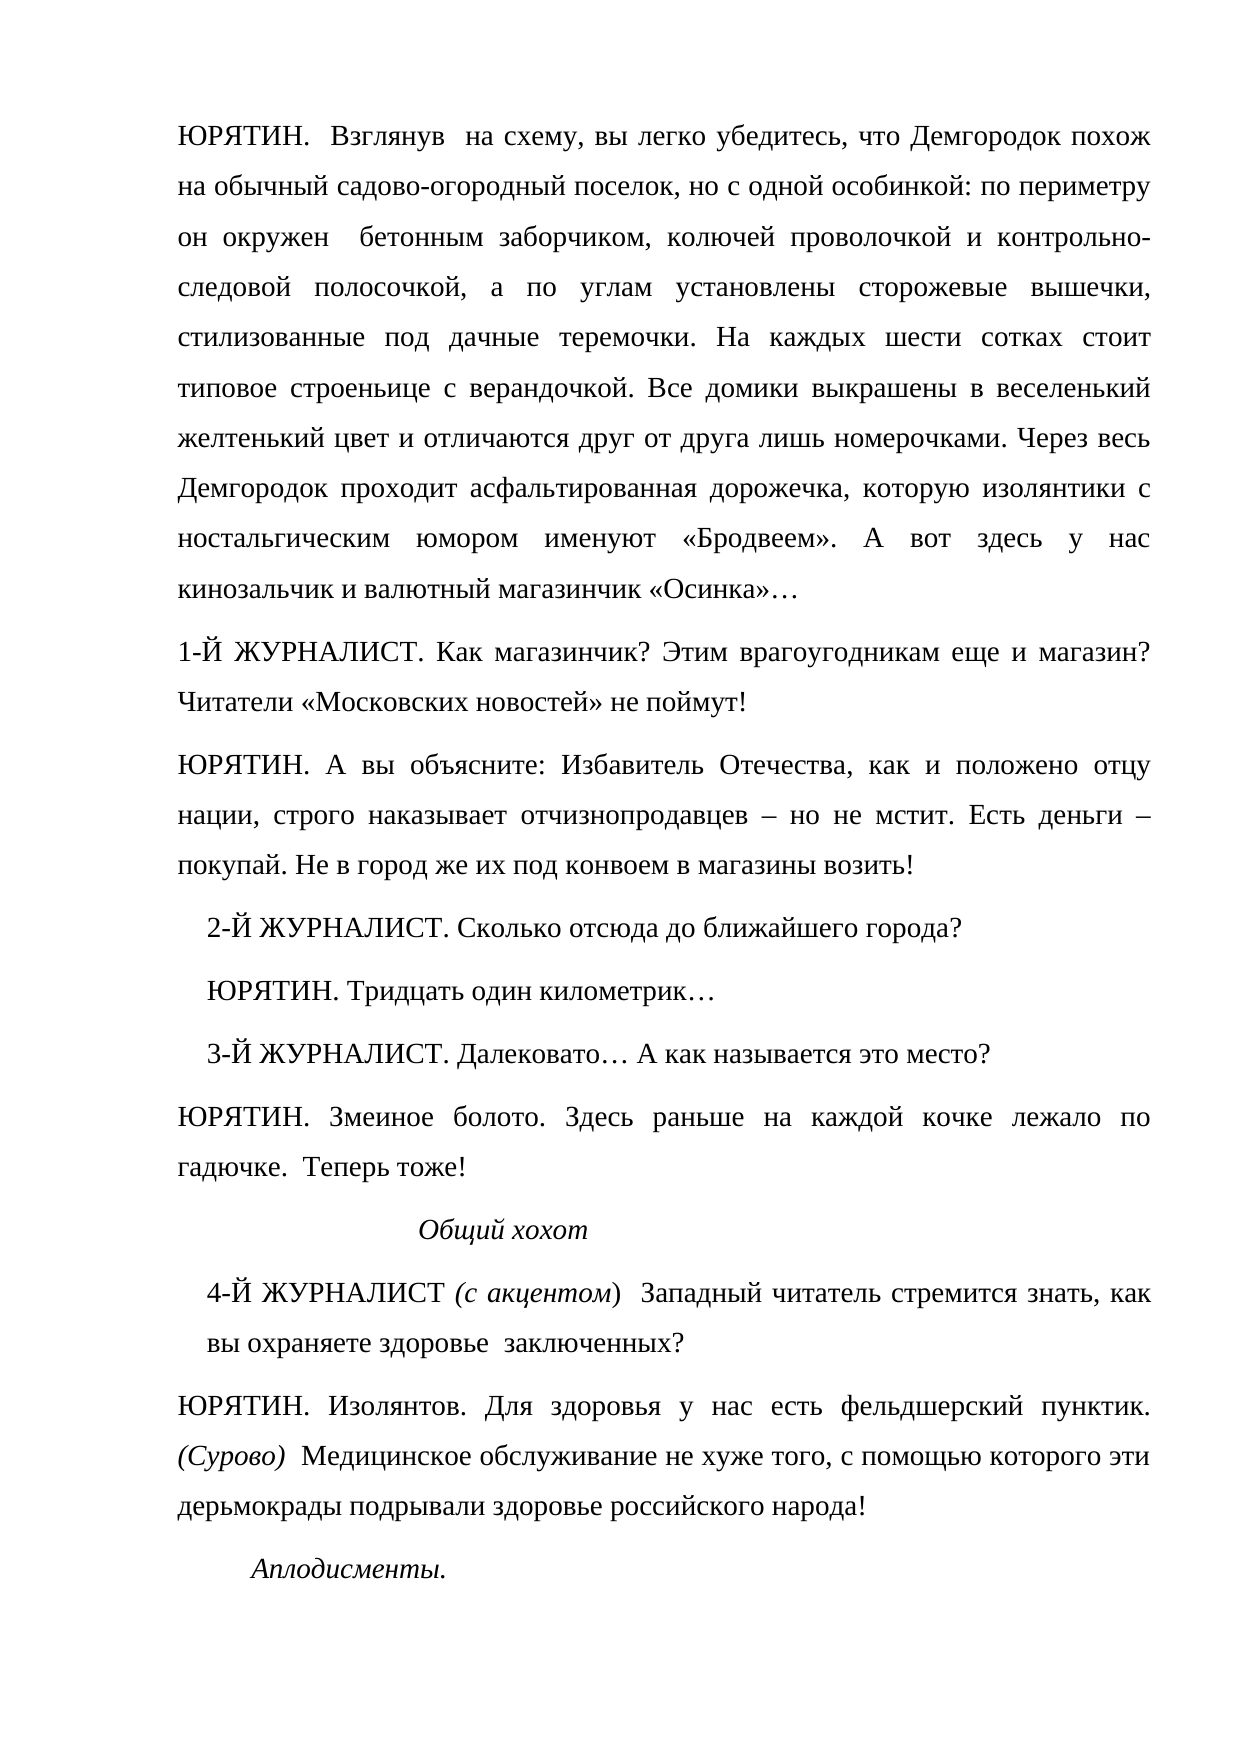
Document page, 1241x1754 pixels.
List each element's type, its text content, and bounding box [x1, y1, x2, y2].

text Аплодисменты. [207, 1551, 1152, 1585]
text 2-Й ЖУРНАЛИСТ. Сколько отсюда до ближайшего города? [207, 910, 1152, 944]
text 4-Й ЖУРНАЛИСТ (с акцентом) Западный читатель стремится знать, как вы охраняете здоровье заключенных? [207, 1275, 1152, 1358]
text ЮРЯТИН. А вы объясните: Избавитель Отечества, как и положено отцу нации, строго наказывает отчизнопродавцев – но не мстит. Есть деньги – покупай. Не в город же их под конвоем в магазины возить! [177, 747, 1152, 881]
text ЮРЯТИН. Изолянтов. Для здоровья у нас есть фельдшерский пунктик. (Сурово) Медицинское обслуживание не хуже того, с помощью которого эти дерьмокрады подрывали здоровье российского народа! [177, 1388, 1152, 1522]
text ЮРЯТИН. Змеиное болото. Здесь раньше на каждой кочке лежало по гадючке. Теперь тоже! [177, 1099, 1152, 1183]
text 3-Й ЖУРНАЛИСТ. Далековато… А как называется это место? [207, 1036, 1152, 1069]
text Общий хохот [177, 1212, 1152, 1245]
text ЮРЯТИН. Взглянув на схему, вы легко убедитесь, что Демгородок похож на обычный садово-огородный поселок, но с одной особинкой: по периметру он окружен бетонным заборчиком, колючей проволочкой и контрольно-следовой полосочкой, а по углам установлены сторожевые вышечки, стилизованные под дачные теремочки. На каждых шести сотках стоит типовое строеньице с верандочкой. Все домики выкрашены в веселенький желтенький цвет и отличаются друг от друга лишь номерочками. Через весь Демгородок проходит асфальтированная дорожечка, которую изолянтики с ностальгическим юмором именуют «Бродвеем». А вот здесь у нас кинозальчик и валютный магазинчик «Осинка»… [177, 118, 1152, 604]
text ЮРЯТИН. Тридцать один километрик… [207, 973, 1152, 1007]
text 1-Й ЖУРНАЛИСТ. Как магазинчик? Этим врагоугодникам еще и магазин? Читатели «Московских новостей» не поймут! [177, 634, 1152, 718]
